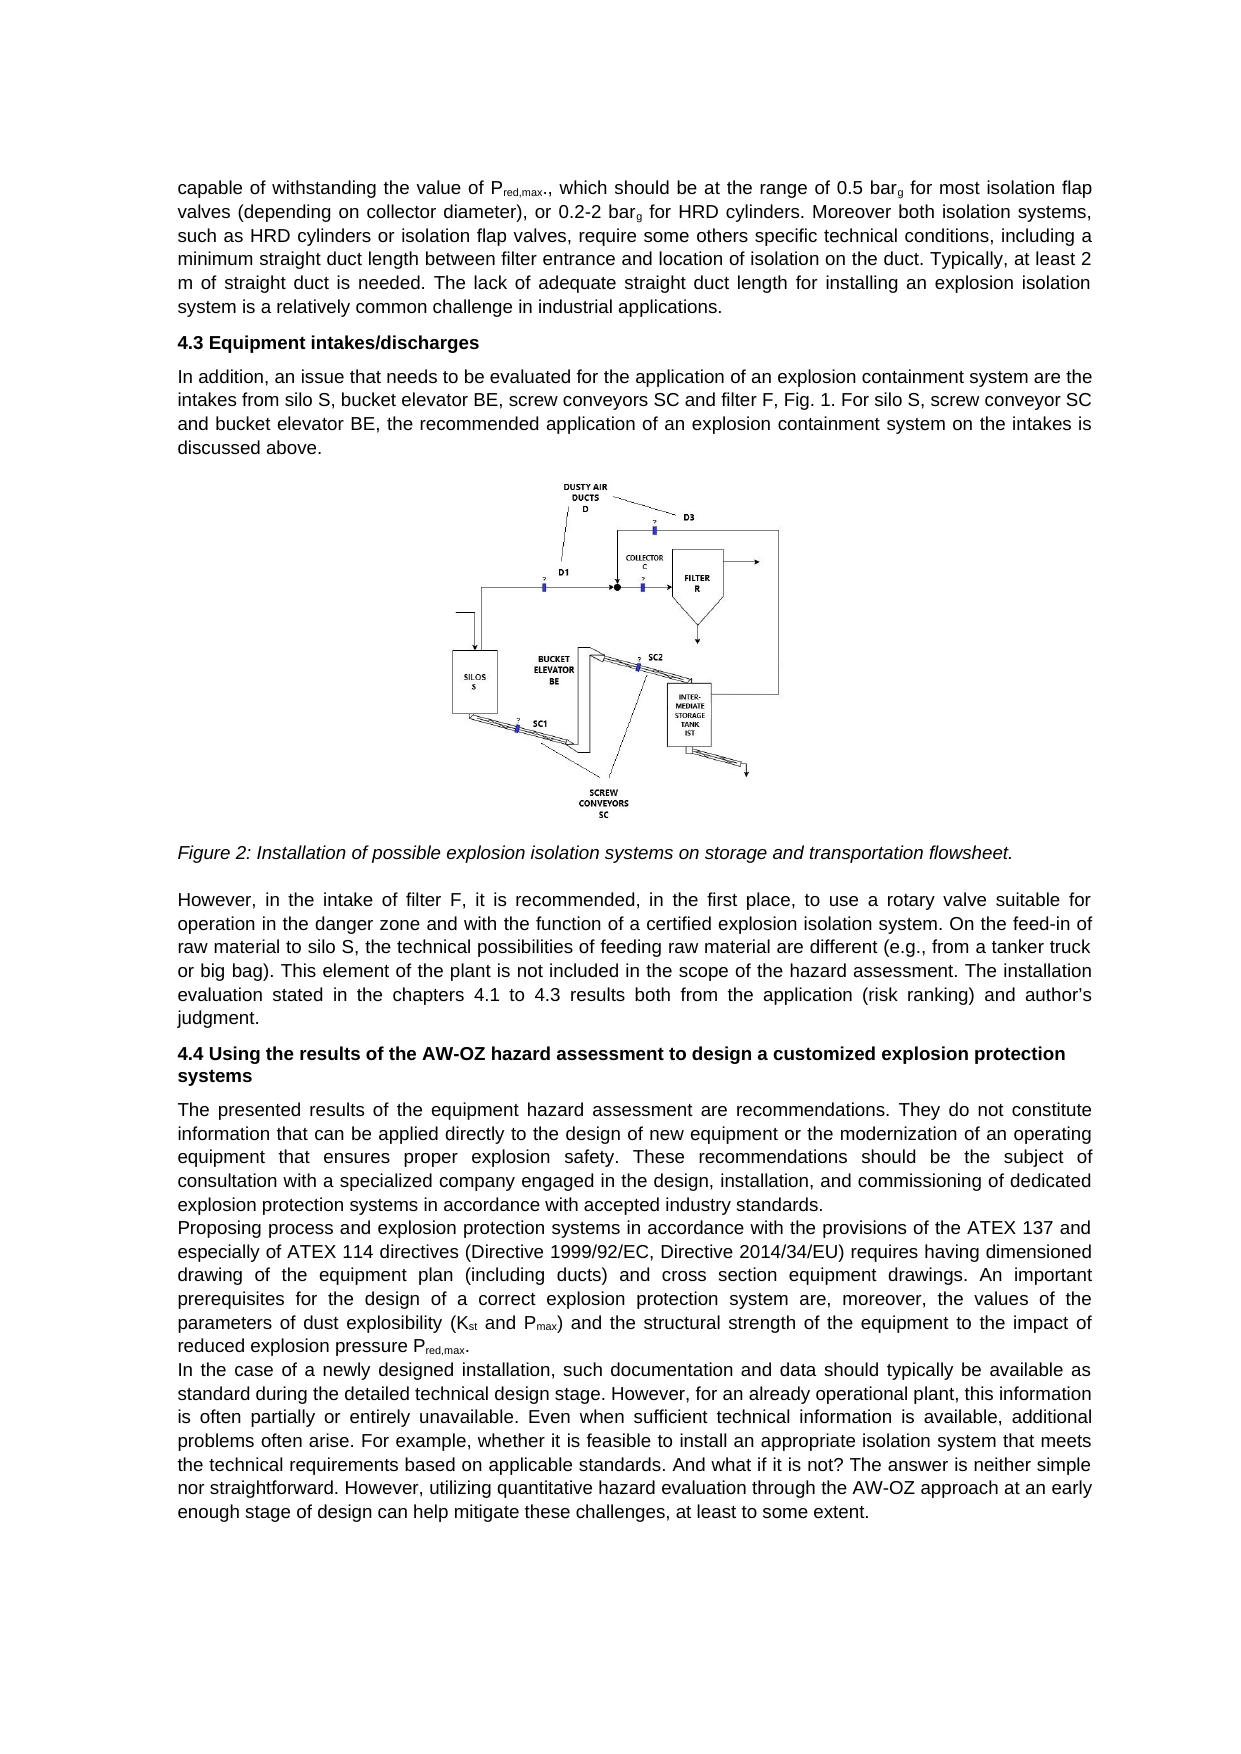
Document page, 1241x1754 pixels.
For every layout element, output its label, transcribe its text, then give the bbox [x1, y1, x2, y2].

text Figure 2: Installation of possible explosion isolation systems on storage and transportation flowsheet. [177, 841, 1092, 863]
subtitle Using the results of the AW-OZ hazard assessment to design a customized explosion protection systems [177, 1043, 1092, 1086]
text In the case of a newly designed installation, such documentation and data should typically be available as standard during the detailed technical design stage. However, for an already operational plant, this information is often partially or entirely unavailable. Even when sufficient technical information is available, additional problems often arise. For example, whether it is feasible to install an appropriate isolation system that meets the technical requirements based on applicable standards. And what if it is not? The answer is neither simple nor straightforward. However, utilizing quantitative hazard evaluation through the AW-OZ approach at an early enough stage of design can help mitigate these challenges, at least to some extent. [177, 1359, 1092, 1522]
picture [373, 460, 896, 840]
subtitle Equipment intakes/discharges [177, 332, 1092, 353]
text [177, 177, 1092, 317]
text In addition, an issue that needs to be evaluated for the application of an explosion containment system are the intakes from silo S, bucket elevator BE, screw conveyors SC and filter F, Fig. 1. For silo S, screw conveyor SC and bucket elevator BE, the recommended application of an explosion containment system on the intakes is discussed above. [177, 366, 1092, 458]
text However, in the intake of filter F, it is recommended, in the first place, to use a rotary valve suitable for operation in the danger zone and with the function of a certified explosion isolation system. On the feed-in of raw material to silo S, the technical possibilities of feeding raw material are different (e.g., from a tanker truck or big bag). This element of the plant is not included in the scope of the hazard assessment. The installation evaluation stated in the chapters 4.1 to 4.3 results both from the application (risk ranking) and author’s judgment. [177, 889, 1092, 1028]
text The presented results of the equipment hazard assessment are recommendations. They do not constitute information that can be applied directly to the design of new equipment or the modernization of an operating equipment that ensures proper explosion safety. These recommendations should be the subject of consultation with a specialized company engaged in the design, installation, and commissioning of dedicated explosion protection systems in accordance with accepted industry standards. [177, 1099, 1092, 1215]
text Proposing process and explosion protection systems in accordance with the provisions of the ATEX 137 and especially of ATEX 114 directives (Directive 1999/92/EC, Directive 2014/34/EU) requires having dimensioned drawing of the equipment plan (including ducts) and cross section equipment drawings. An important prerequisites for the design of a correct explosion protection system are, moreover, the values of the parameters of dust explosibility (Kst and Pmax) and the structural strength of the equipment to the impact of reduced explosion pressure Pred,max. [177, 1217, 1092, 1357]
